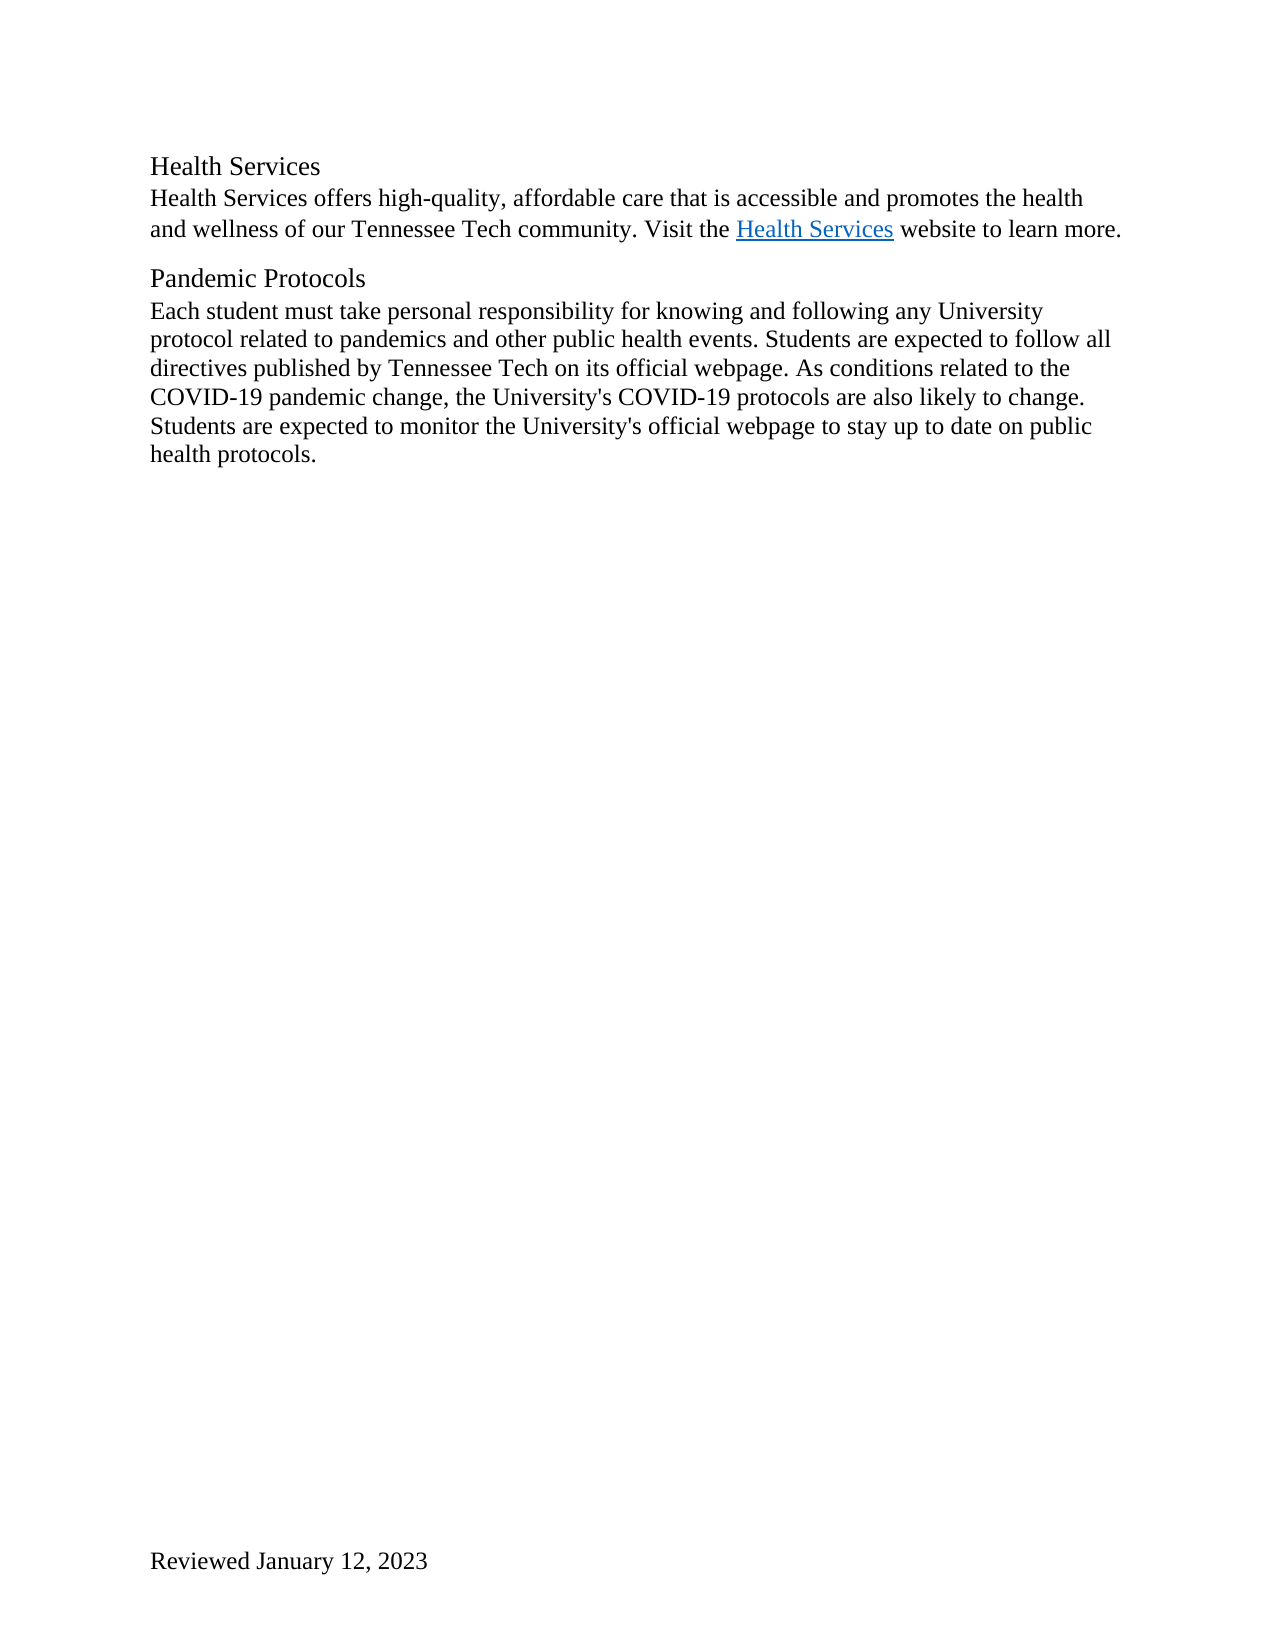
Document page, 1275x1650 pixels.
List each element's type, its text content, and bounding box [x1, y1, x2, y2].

text Each student must take personal responsibility for knowing and following any University protocol related to pandemics and other public health events. Students are expected to follow all directives published by Tennessee Tech on its official webpage. As conditions related to the COVID-19 pandemic change, the University's COVID-19 protocols are also likely to change. Students are expected to monitor the University's official webpage to stay up to date on public health protocols. [150, 296, 1125, 468]
text Health Services offers high-quality, affordable care that is accessible and promotes the health and wellness of our Tennessee Tech community. Visit the Health Services website to learn more. [150, 183, 1125, 243]
subtitle Health Services [150, 150, 1125, 181]
subtitle Pandemic Protocols [150, 262, 1125, 293]
